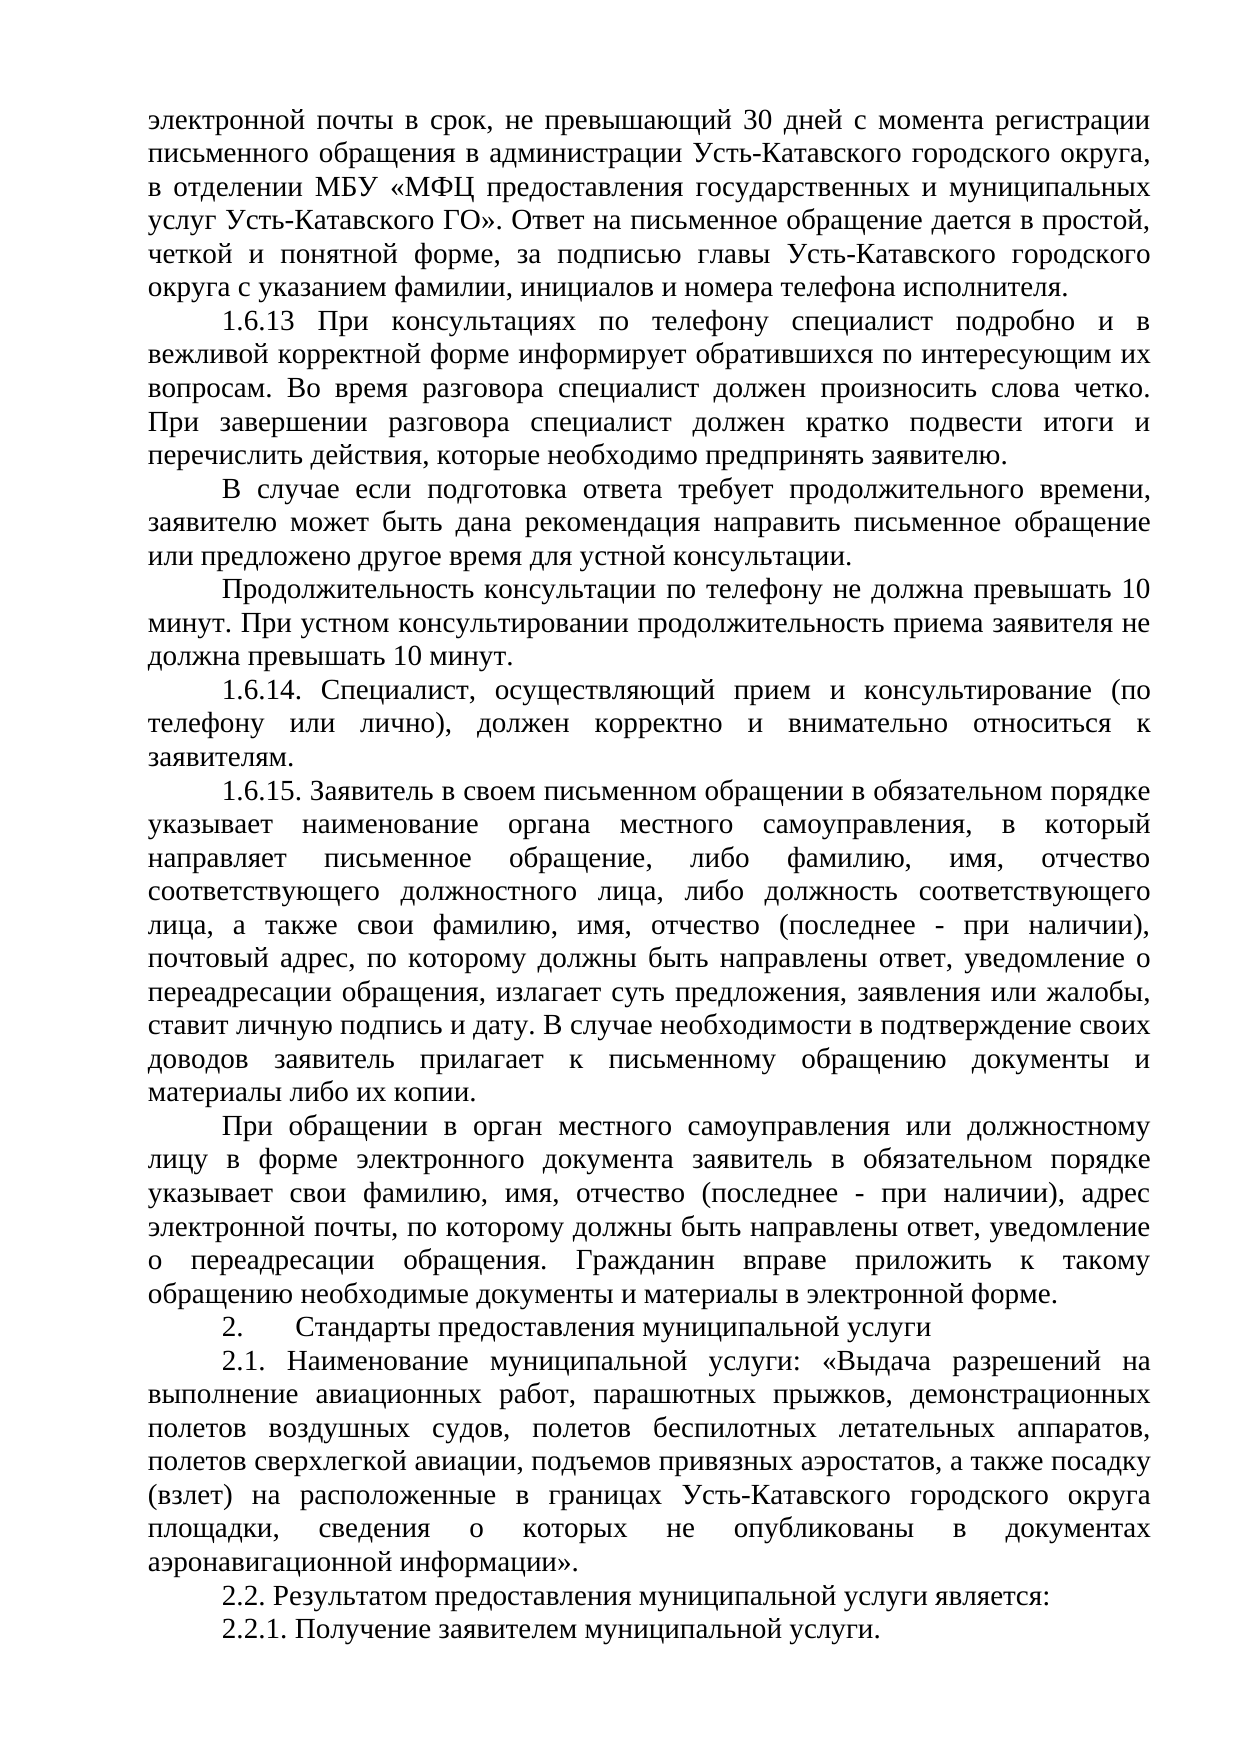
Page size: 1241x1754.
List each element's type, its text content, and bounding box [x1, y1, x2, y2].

text 2.1. Наименование муниципальной услуги: «Выдача разрешений на выполнение авиационных работ, парашютных прыжков, демонстрационных полетов воздушных судов, полетов беспилотных летательных аппаратов, полетов сверхлегкой авиации, подъемов привязных аэростатов, а также посадку (взлет) на расположенные в границах Усть-Катавского городского округа площадки, сведения о которых не опубликованы в документах аэронавигационной информации». [148, 1343, 1152, 1578]
list Стандарты предоставления муниципальной услуги [148, 1309, 1152, 1343]
text При обращении в орган местного самоуправления или должностному лицу в форме электронного документа заявитель в обязательном порядке указывает свои фамилию, имя, отчество (последнее - при наличии), адрес электронной почты, по которому должны быть направлены ответ, уведомление о переадресации обращения. Гражданин вправе приложить к такому обращению необходимые документы и материалы в электронной форме. [148, 1108, 1152, 1309]
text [148, 102, 1152, 303]
text Продолжительность консультации по телефону не должна превышать 10 минут. При устном консультировании продолжительность приема заявителя не должна превышать 10 минут. [148, 571, 1152, 672]
text 1.6.15. Заявитель в своем письменном обращении в обязательном порядке указывает наименование органа местного самоуправления, в который направляет письменное обращение, либо фамилию, имя, отчество соответствующего должностного лица, либо должность соответствующего лица, а также свои фамилию, имя, отчество (последнее - при наличии), почтовый адрес, по которому должны быть направлены ответ, уведомление о переадресации обращения, излагает суть предложения, заявления или жалобы, ставит личную подпись и дату. В случае необходимости в подтверждение своих доводов заявитель прилагает к письменному обращению документы и материалы либо их копии. [148, 773, 1152, 1108]
text 1.6.13 При консультациях по телефону специалист подробно и в вежливой корректной форме информирует обратившихся по интересующим их вопросам. Во время разговора специалист должен произносить слова четко. При завершении разговора специалист должен кратко подвести итоги и перечислить действия, которые необходимо предпринять заявителю. [148, 303, 1152, 471]
text 1.6.14. Специалист, осуществляющий прием и консультирование (по телефону или лично), должен корректно и внимательно относиться к заявителям. [148, 672, 1152, 773]
text 2.2.1. Получение заявителем муниципальной услуги. [148, 1611, 1152, 1645]
text В случае если подготовка ответа требует продолжительного времени, заявителю может быть дана рекомендация направить письменное обращение или предложено другое время для устной консультации. [148, 471, 1152, 571]
text 2.2. Результатом предоставления муниципальной услуги является: [148, 1578, 1152, 1611]
